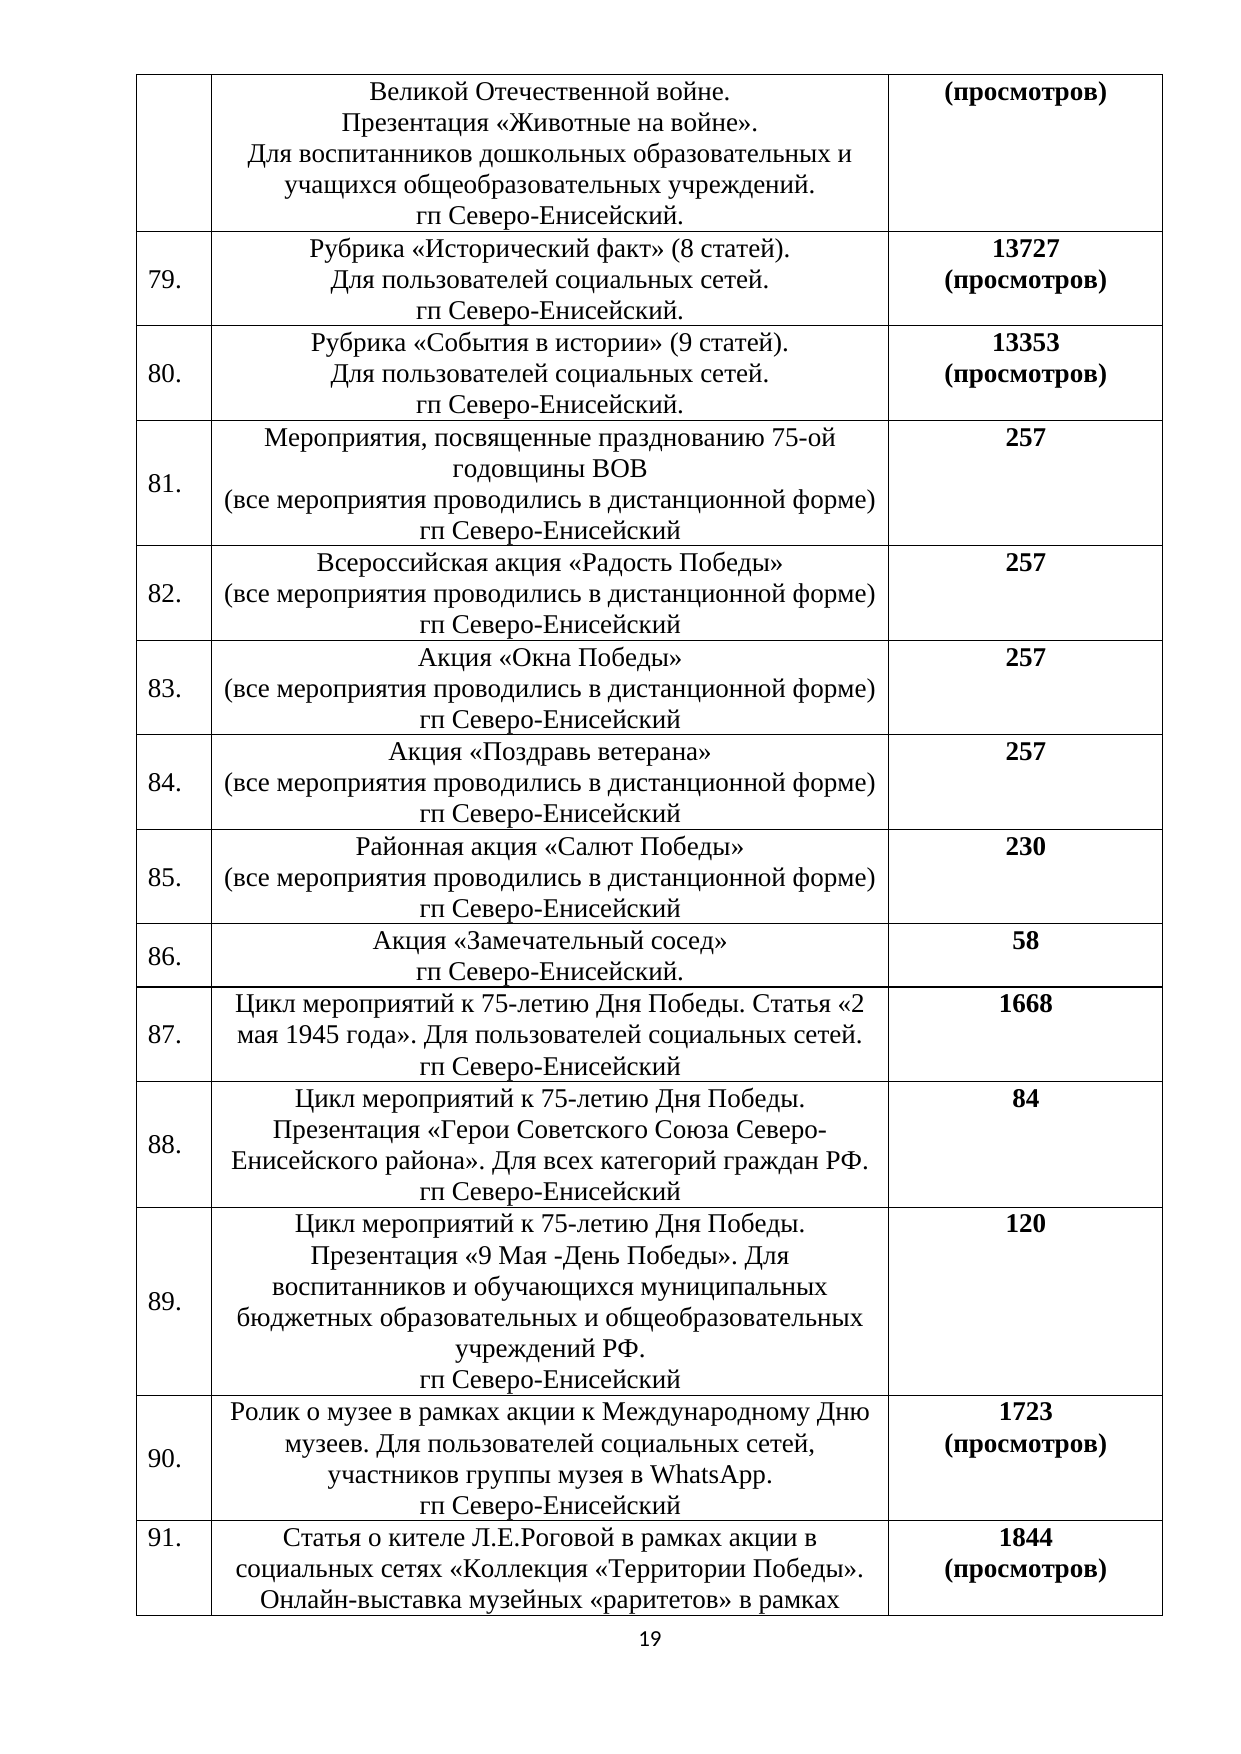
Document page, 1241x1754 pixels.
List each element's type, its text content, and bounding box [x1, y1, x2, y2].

table_cell Мероприятия, посвященные празднованию 75-ой годовщины ВОВ (все мероприятия проводились в дистанционной форме) гп Северо-Енисейский [212, 421, 453, 545]
table_cell [137, 988, 211, 1081]
table_cell [137, 326, 211, 419]
table_cell 257 [889, 735, 1162, 829]
table_cell 182 (просмотров) [889, 75, 1162, 231]
table_cell 1844 (просмотров) [889, 1521, 1162, 1614]
table_cell Акция «Замечательный сосед» гп Северо-Енисейский. [684, 924, 888, 986]
table_cell Мероприятия, посвященные празднованию 75-ой годовщины ВОВ (все мероприятия проводились в дистанционной форме) гп Северо-Енисейский [648, 421, 888, 545]
table_cell Акция «Окна Победы» (все мероприятия проводились в дистанционной форме) гп Северо-Енисейский [212, 641, 419, 734]
table_cell Акция «Замечательный сосед» гп Северо-Енисейский. [212, 924, 416, 986]
table_cell [137, 546, 211, 640]
table_cell [137, 641, 211, 734]
table_cell 257 [889, 546, 1162, 640]
table_cell Цикл мероприятий к 75-летию Дня Победы. Презентация «9 Мая -День Победы». Для воспитанников и обучающихся муниципальных бюджетных образовательных и общеобразовательных учреждений РФ. гп Северо-Енисейский [212, 1208, 888, 1394]
table_cell [137, 1082, 211, 1207]
table_cell Рубрика «События в истории» (9 статей). Для пользователей социальных сетей. гп Северо-Енисейский. [212, 326, 888, 419]
table_cell Всероссийская акция «Радость Победы» (все мероприятия проводились в дистанционной форме) гп Северо-Енисейский [212, 546, 888, 640]
table_cell Цикл мероприятий к 75-летию Дня Победы. Статья «2 мая 1945 года». Для пользователей социальных сетей. гп Северо-Енисейский [212, 988, 888, 1081]
table_cell 84 [889, 1082, 1162, 1207]
table_cell [137, 1521, 211, 1614]
table_cell [137, 1208, 211, 1394]
table_cell 120 [889, 1208, 1162, 1394]
table_cell [137, 232, 211, 325]
table_cell 13353 (просмотров) [889, 326, 1162, 419]
table_cell Ролик о музее в рамках акции к Международному Дню музеев. Для пользователей социальных сетей, участников группы музея в WhatsApp. гп Северо-Енисейский [212, 1396, 888, 1520]
table_cell Акция «Окна Победы» (все мероприятия проводились в дистанционной форме) гп Северо-Енисейский [681, 641, 888, 734]
table_cell Районная акция «Салют Победы» (все мероприятия проводились в дистанционной форме) гп Северо-Енисейский [681, 830, 888, 923]
table_cell [137, 75, 211, 231]
table_cell Акция «Поздравь ветерана» (все мероприятия проводились в дистанционной форме) гп Северо-Енисейский [212, 735, 888, 829]
table_cell [137, 830, 211, 923]
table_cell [212, 75, 888, 231]
table_cell 58 [889, 924, 1162, 986]
table_cell 257 [889, 421, 1162, 545]
table_cell Районная акция «Салют Победы» (все мероприятия проводились в дистанционной форме) гп Северо-Енисейский [212, 830, 419, 923]
table_cell Рубрика «Исторический факт» (8 статей). Для пользователей социальных сетей. гп Северо-Енисейский. [212, 232, 888, 325]
table_cell [137, 924, 211, 986]
table_cell Цикл мероприятий к 75-летию Дня Победы. Презентация «Герои Советского Союза Северо-Енисейского района». Для всех категорий граждан РФ. гп Северо-Енисейский [212, 1082, 888, 1207]
table_cell 230 [889, 830, 1162, 923]
table_cell [137, 1396, 211, 1520]
table_cell 13727 (просмотров) [889, 232, 1162, 325]
table_cell [137, 735, 211, 829]
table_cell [212, 1521, 888, 1614]
table_cell 1723 (просмотров) [889, 1396, 1162, 1520]
table_cell 1668 [889, 988, 1162, 1081]
table_cell 257 [889, 641, 1162, 734]
table_cell [137, 421, 211, 545]
